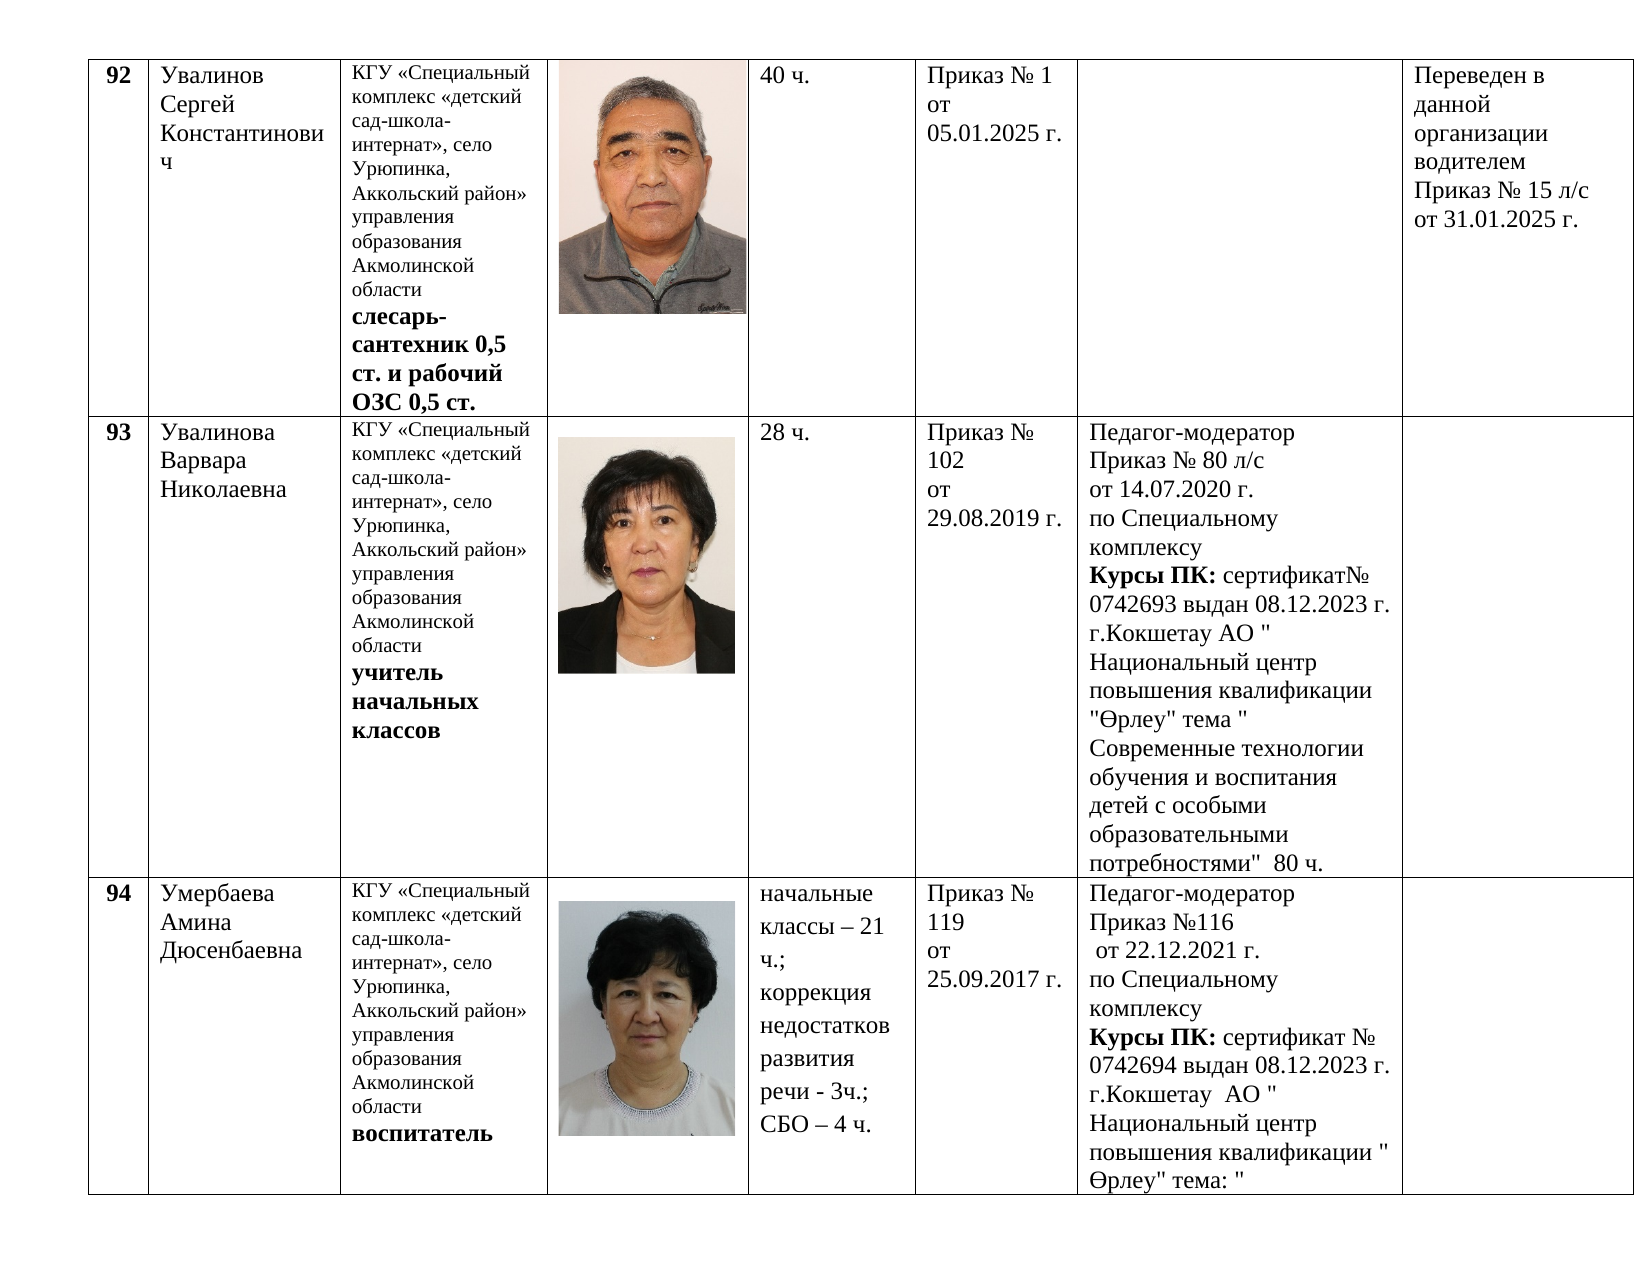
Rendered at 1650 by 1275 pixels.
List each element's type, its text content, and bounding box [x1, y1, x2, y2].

picture [558, 437, 735, 674]
table_cell [548, 417, 748, 877]
table_cell 94 [89, 878, 148, 1194]
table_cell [1078, 878, 1402, 1194]
table_cell КГУ «Специальный комплекс «детский сад-школа-интернат», село Урюпинка, Аккольский район» управления образования Акмолинской области учитель начальных классов [341, 417, 547, 877]
table_cell [1403, 417, 1633, 877]
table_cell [341, 878, 547, 1194]
table_cell [548, 60, 748, 416]
table_cell Приказ № 102 от 29.08.2019 г. [916, 417, 1077, 877]
table_cell Переведен в данной организации водителем Приказ № 15 л/с от 31.01.2025 г. [1403, 60, 1633, 416]
table_cell [1403, 878, 1633, 1194]
table_cell [548, 878, 748, 1194]
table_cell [749, 878, 915, 1194]
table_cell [916, 878, 1077, 1194]
table_cell 92 [89, 60, 148, 416]
table_cell 40 ч. [749, 60, 915, 416]
table_cell Увалинова Варвара Николаевна [149, 417, 340, 877]
table_cell Увалинов Сергей Константинович [149, 60, 340, 416]
table_cell Приказ № 1 от 05.01.2025 г. [916, 60, 1077, 416]
table_cell КГУ «Специальный комплекс «детский сад-школа-интернат», село Урюпинка, Аккольский район» управления образования Акмолинской области слесарь-сантехник 0,5 ст. и рабочий ОЗС 0,5 ст. [341, 60, 547, 416]
table_cell [1078, 60, 1402, 416]
table_cell 93 [89, 417, 148, 877]
picture [558, 901, 736, 1136]
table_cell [149, 878, 340, 1194]
picture [558, 60, 747, 314]
table_cell Педагог-модератор Приказ № 80 л/с от 14.07.2020 г. по Специальному комплексу Курсы ПК: сертификат№ 0742693 выдан 08.12.2023 г. г.Кокшетау АО " Национальный центр повышения квалификации "Өрлеу" тема " Современные технологии обучения и воспитания детей с особыми образовательными потребностями" 80 ч. [1078, 417, 1402, 877]
table_cell 28 ч. [749, 417, 915, 877]
